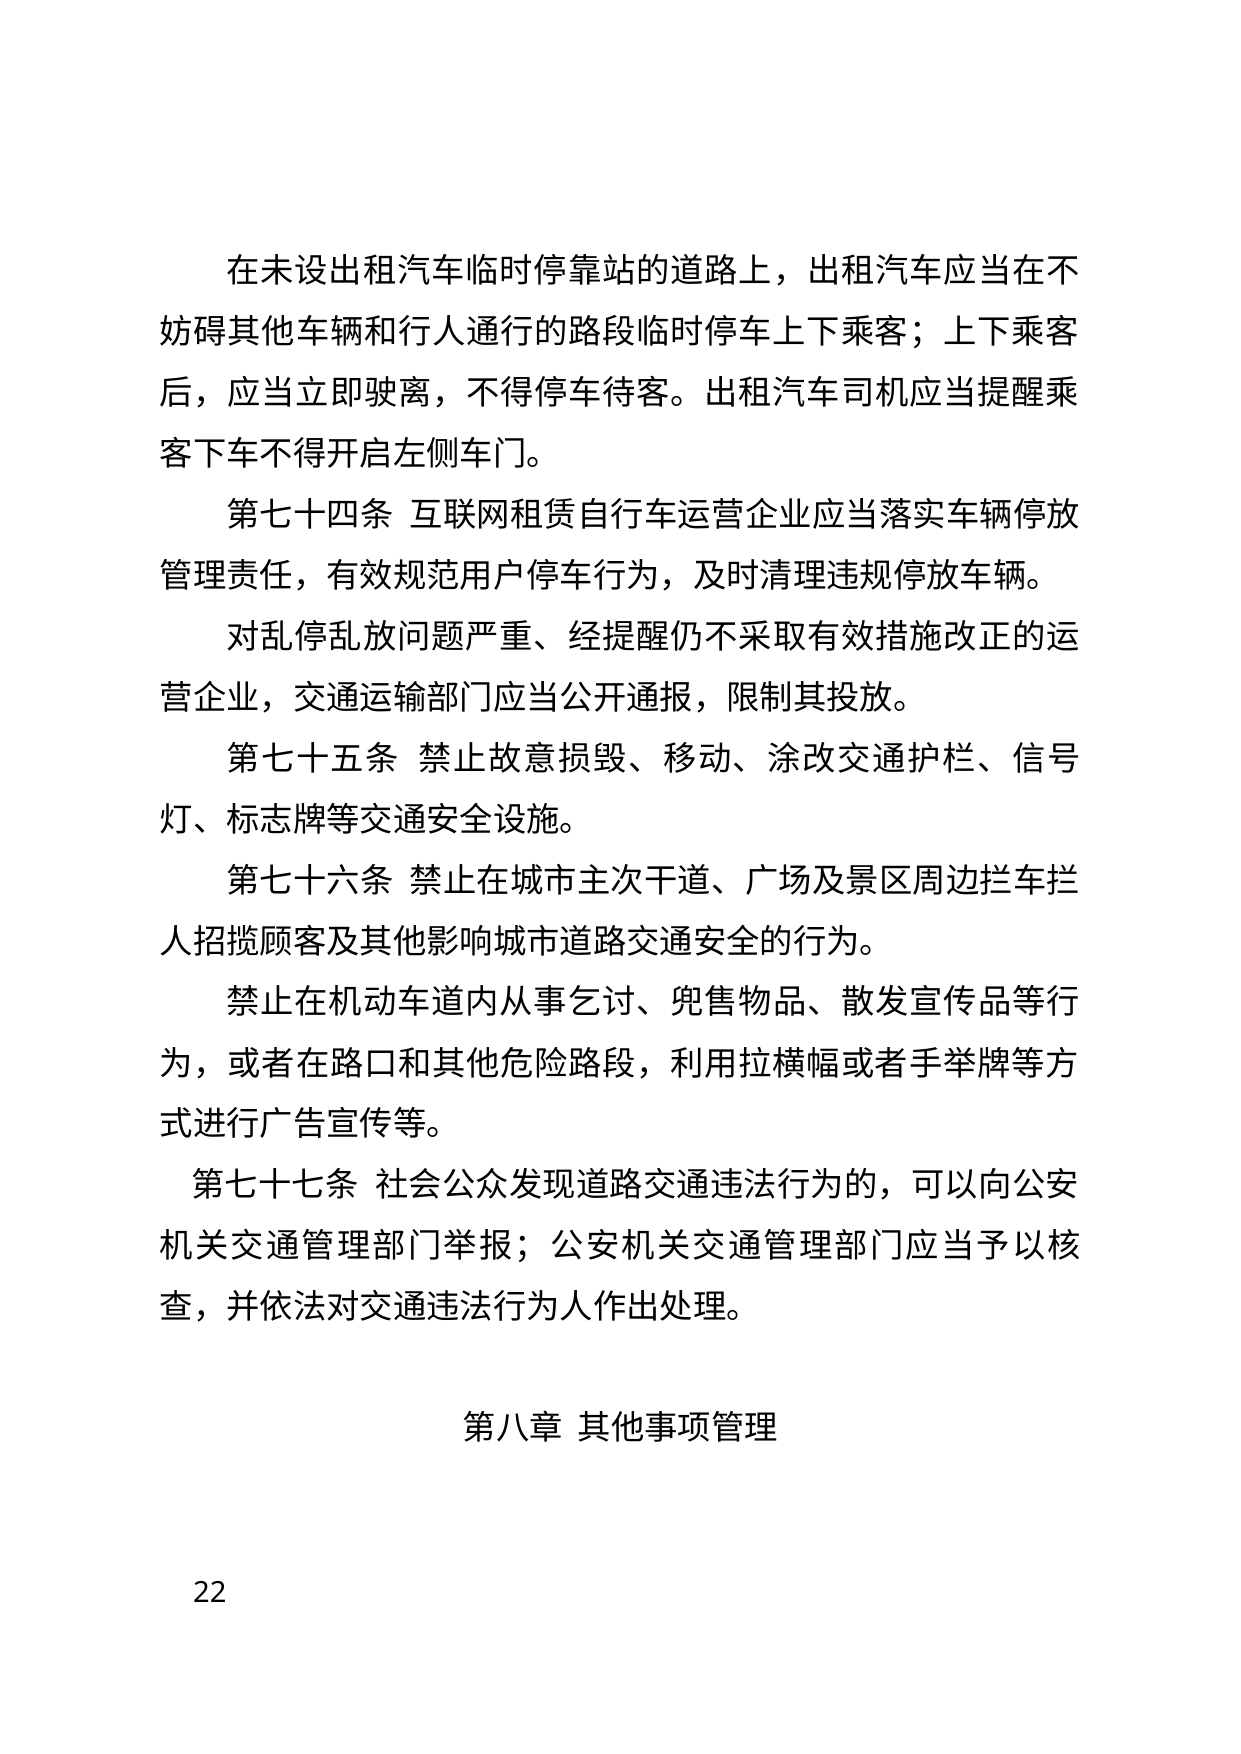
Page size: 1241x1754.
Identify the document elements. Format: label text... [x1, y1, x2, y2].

text 第七十六条 禁止在城市主次干道、广场及景区周边拦车拦人招揽顾客及其他影响城市道路交通安全的行为。 [159, 847, 1081, 969]
text 在未设出租汽车临时停靠站的道路上，出租汽车应当在不妨碍其他车辆和行人通行的路段临时停车上下乘客；上下乘客后，应当立即驶离，不得停车待客。出租汽车司机应当提醒乘客下车不得开启左侧车门。 [159, 238, 1081, 481]
text 第七十五条 禁止故意损毁、移动、涂改交通护栏、信号灯、标志牌等交通安全设施。 [159, 725, 1081, 847]
text 对乱停乱放问题严重、经提醒仍不采取有效措施改正的运营企业，交通运输部门应当公开通报，限制其投放。 [159, 603, 1081, 725]
text 第七十四条 互联网租赁自行车运营企业应当落实车辆停放管理责任，有效规范用户停车行为，及时清理违规停放车辆。 [159, 481, 1081, 603]
text 第八章 其他事项管理 [159, 1393, 1081, 1451]
text 禁止在机动车道内从事乞讨、兜售物品、散发宣传品等行为，或者在路口和其他危险路段，利用拉横幅或者手举牌等方式进行广告宣传等。 [159, 969, 1081, 1152]
text 第七十七条 社会公众发现道路交通违法行为的，可以向公安机关交通管理部门举报；公安机关交通管理部门应当予以核查，并依法对交通违法行为人作出处理。 [159, 1152, 1081, 1334]
